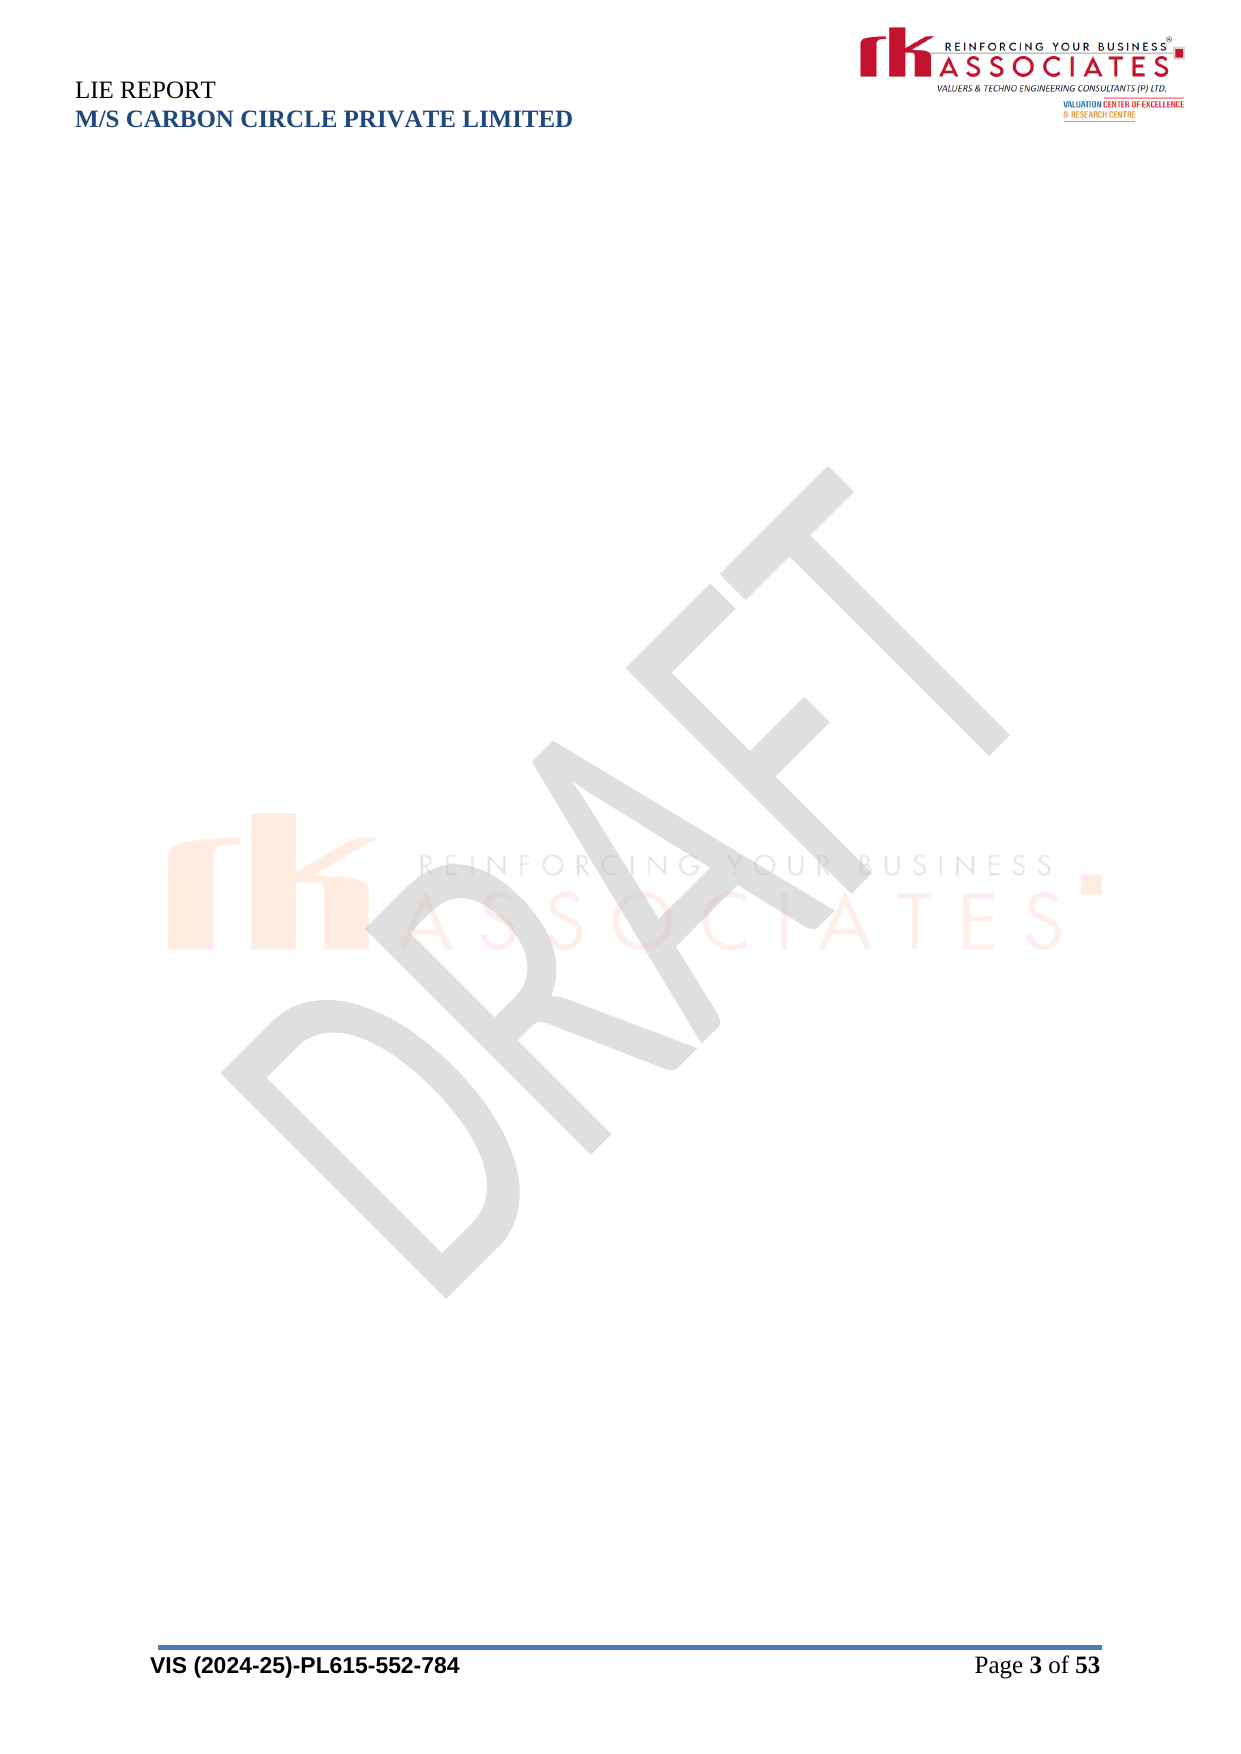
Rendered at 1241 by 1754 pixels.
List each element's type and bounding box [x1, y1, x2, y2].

picture [854, 19, 1188, 125]
